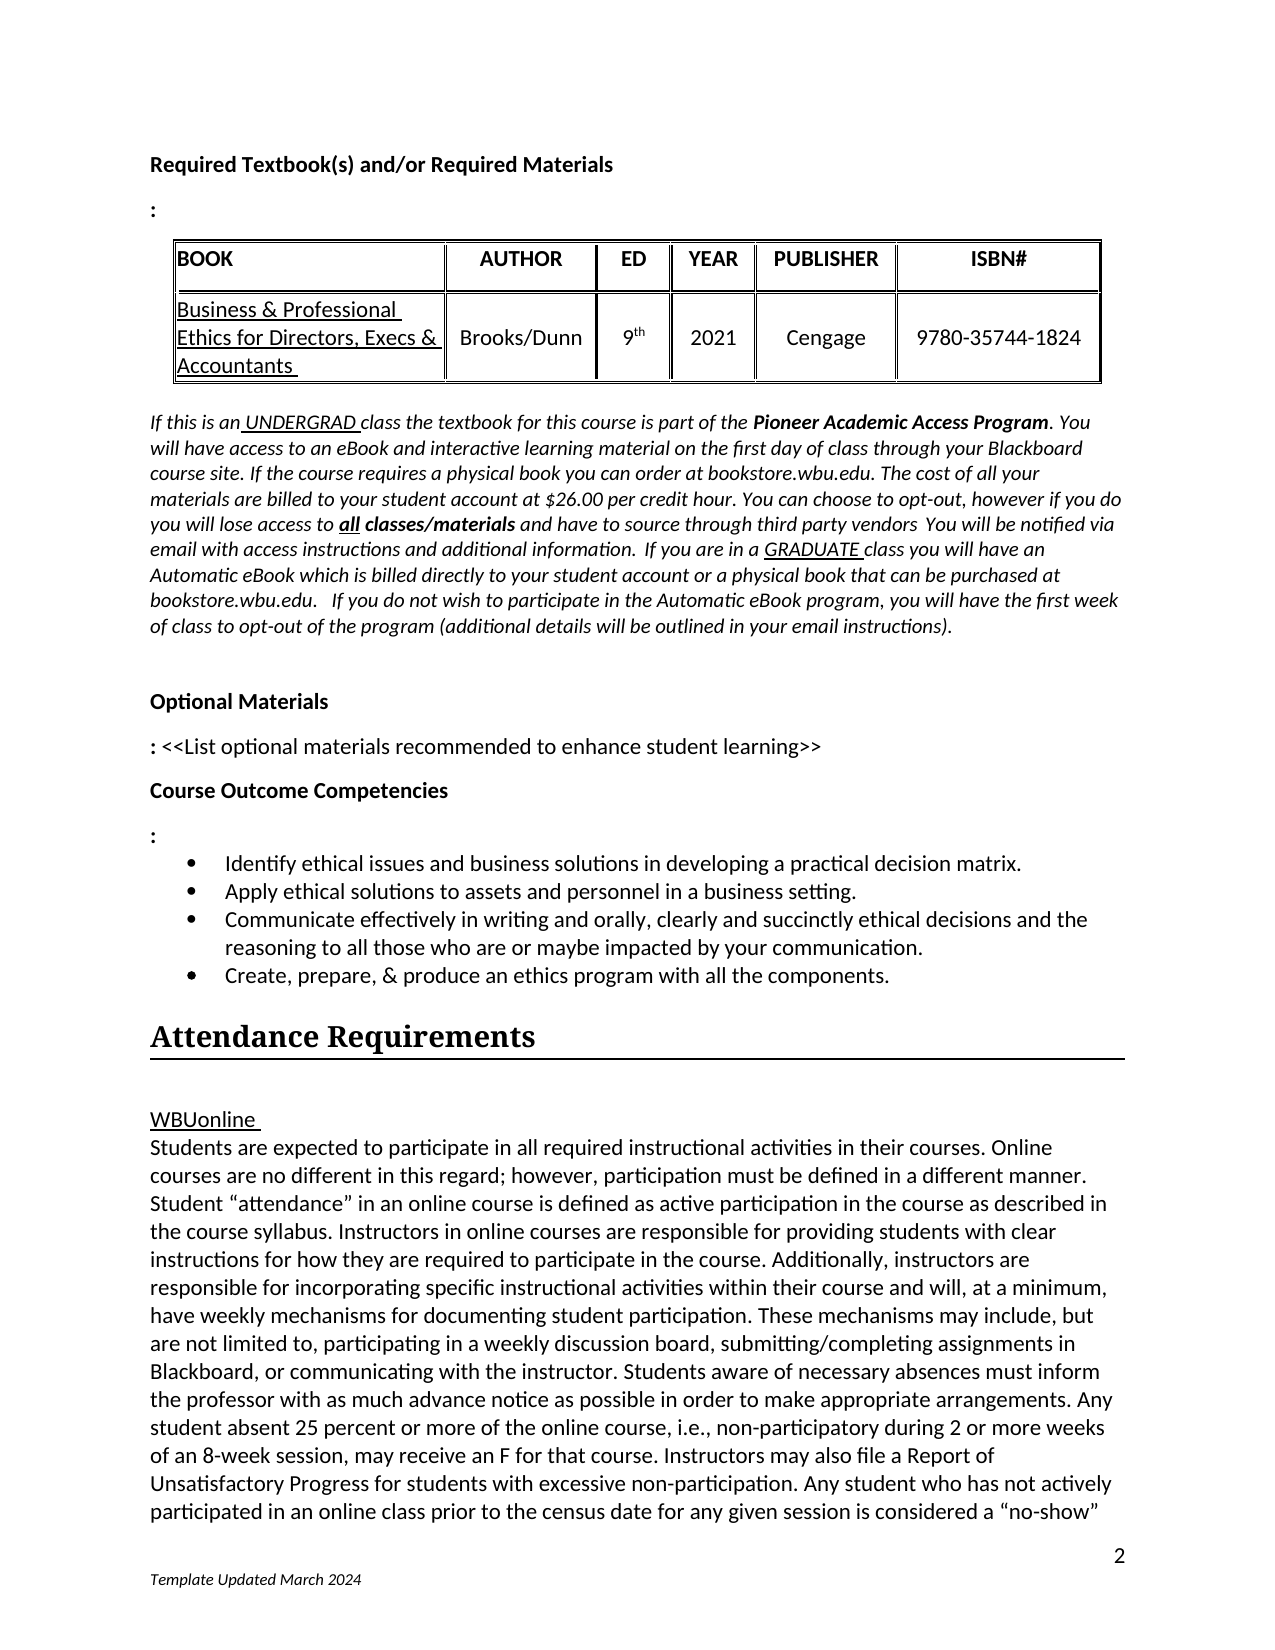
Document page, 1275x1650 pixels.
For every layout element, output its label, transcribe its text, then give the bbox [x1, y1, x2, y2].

table_header ED [596, 241, 671, 290]
table_header AUTHOR [446, 243, 596, 290]
text : <<List optional materials recommended to enhance student learning>> [150, 732, 1125, 760]
table_cell Business & Professional Ethics for Directors, Execs & Accountants [176, 290, 446, 381]
table_cell Brooks/Dunn [446, 294, 596, 381]
text Optional Materials [150, 687, 1125, 715]
text Course Outcome Competencies [150, 776, 1125, 804]
table_header BOOK [176, 243, 446, 290]
text : [150, 821, 1125, 849]
list Apply ethical solutions to assets and personnel in a business setting. [187, 877, 1125, 905]
list Identify ethical issues and business solutions in developing a practical decision matrix. [187, 849, 1125, 877]
table_header ISBN# [897, 243, 1099, 290]
table_cell Cengage [756, 294, 897, 381]
subtitle Create, prepare, & produce an ethics program with all the components. [187, 961, 1125, 989]
list Communicate effectively in writing and orally, clearly and succinctly ethical decisions and the reasoning to all those who are or maybe impacted by your communication. [187, 905, 1125, 961]
text If this is an UNDERGRAD class the textbook for this course is part of the Pioneer Academic Access Program. You will have access to an eBook and interactive learning material on the first day of class through your Blackboard course site. If the course requires a physical book you can order at bookstore.wbu.edu. The cost of all your materials are billed to your student account at $26.00 per credit hour. You can choose to opt-out, however if you do you will lose access to all classes/materials and have to source through third party vendors You will be notified via email with access instructions and additional information. If you are in a GRADUATE class you will have an Automatic eBook which is billed directly to your student account or a physical book that can be purchased at bookstore.wbu.edu. If you do not wish to participate in the Automatic eBook program, you will have the first week of class to opt-out of the program (additional details will be outlined in your email instructions). [150, 409, 1125, 638]
table_cell 2021 [671, 294, 756, 381]
table_cell 9780-35744-1824 [897, 290, 1100, 381]
text : [150, 195, 1125, 223]
table_header YEAR [671, 243, 756, 290]
text Required Textbook(s) and/or Required Materials [150, 150, 1125, 178]
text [150, 1133, 1125, 1525]
subtitle Attendance Requirements [150, 1016, 1125, 1058]
text WBUonline [150, 1105, 1125, 1133]
table_header PUBLISHER [756, 243, 897, 290]
table_cell 9th [596, 290, 671, 381]
